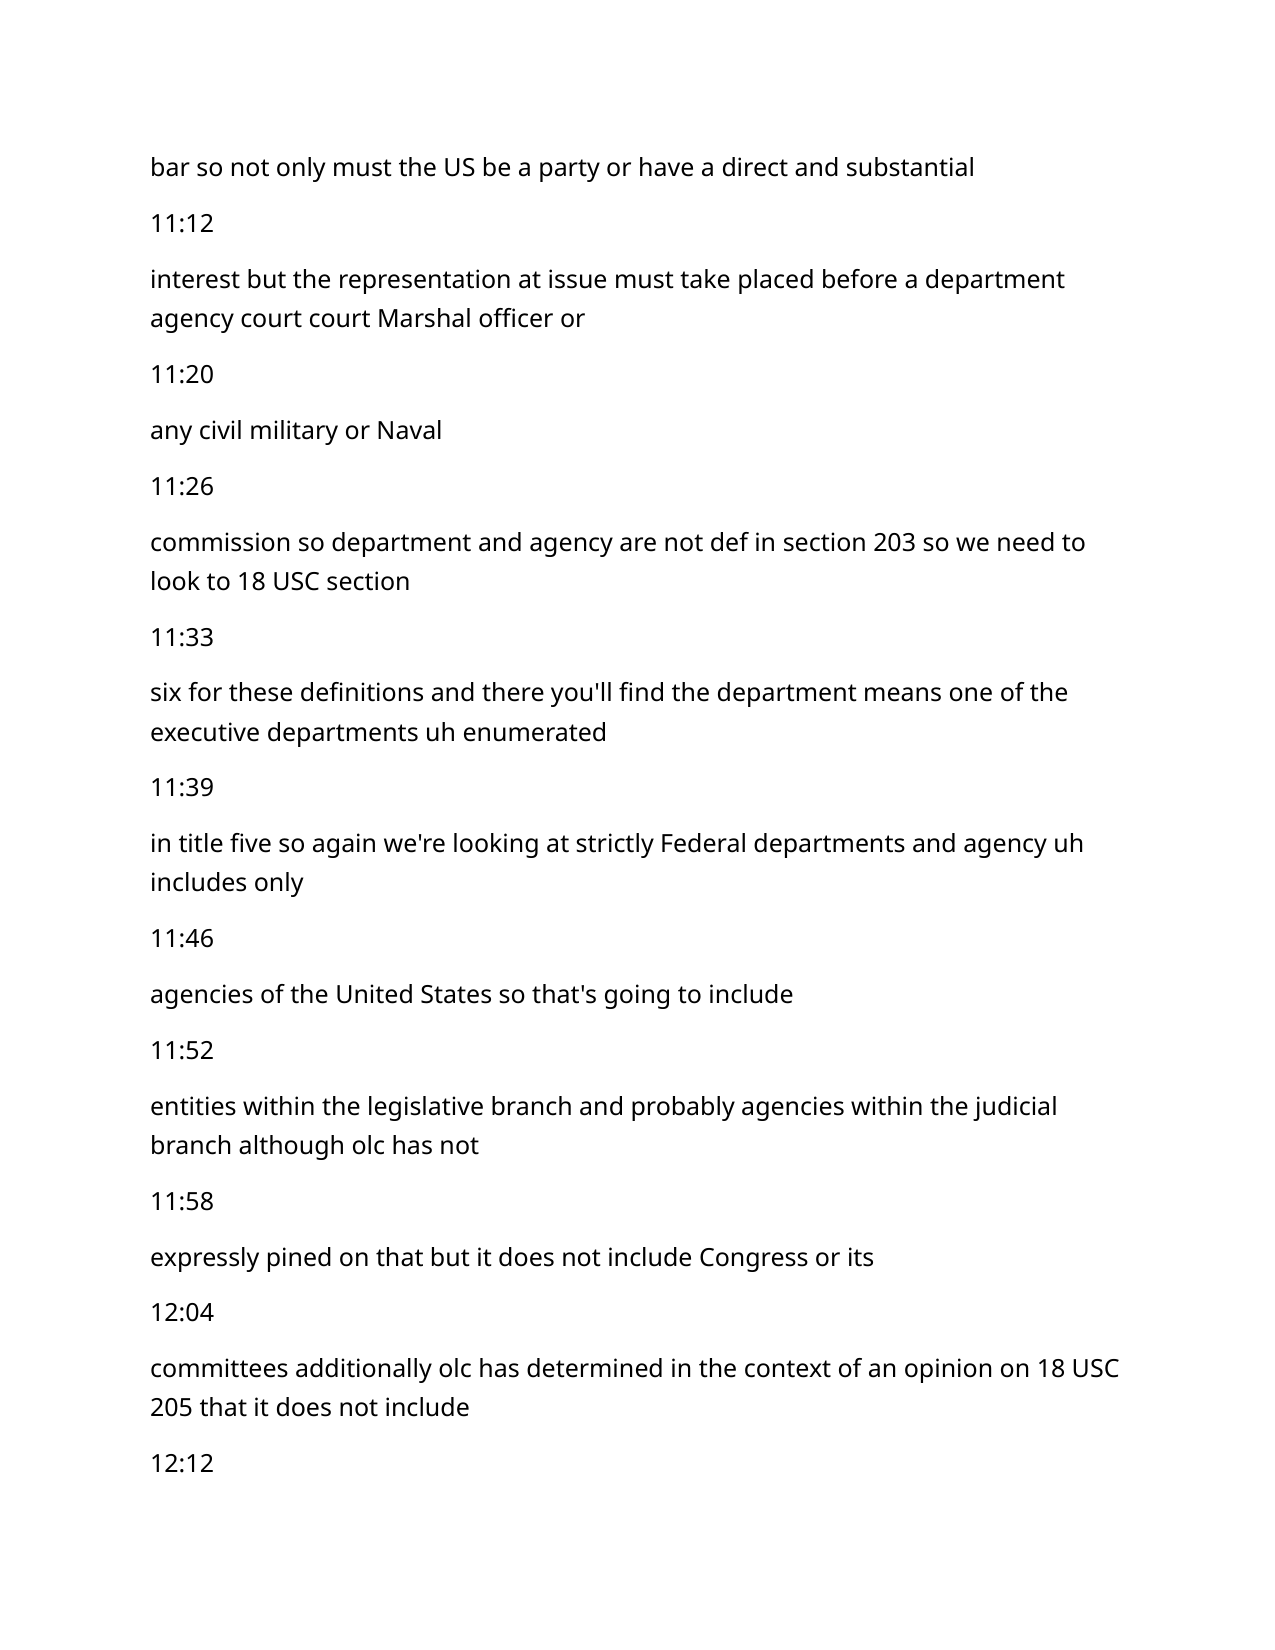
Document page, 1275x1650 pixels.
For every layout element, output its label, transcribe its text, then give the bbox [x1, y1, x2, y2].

text entities within the legislative branch and probably agencies within the judicial branch although olc has not [150, 1088, 1125, 1162]
text expressly pined on that but it does not include Congress or its [150, 1239, 1125, 1273]
text 11:39 [150, 770, 1125, 804]
text six for these definitions and there you'll find the department means one of the executive departments uh enumerated [150, 675, 1125, 748]
text 11:46 [150, 921, 1125, 955]
text committees additionally olc has determined in the context of an opinion on 18 USC 205 that it does not include [150, 1351, 1125, 1424]
text agencies of the United States so that's going to include [150, 977, 1125, 1011]
text 11:12 [150, 206, 1125, 240]
text in title five so again we're looking at strictly Federal departments and agency uh includes only [150, 826, 1125, 899]
text commission so department and agency are not def in section 203 so we need to look to 18 USC section [150, 524, 1125, 597]
text 12:04 [150, 1295, 1125, 1329]
text 11:26 [150, 468, 1125, 502]
text bar so not only must the US be a party or have a direct and substantial [150, 150, 1125, 184]
text 11:33 [150, 619, 1125, 653]
text 11:20 [150, 357, 1125, 391]
text 12:12 [150, 1446, 1125, 1480]
text interest but the representation at issue must take placed before a department agency court court Marshal officer or [150, 262, 1125, 335]
text 11:58 [150, 1183, 1125, 1217]
text any civil military or Naval [150, 412, 1125, 447]
text 11:52 [150, 1032, 1125, 1067]
